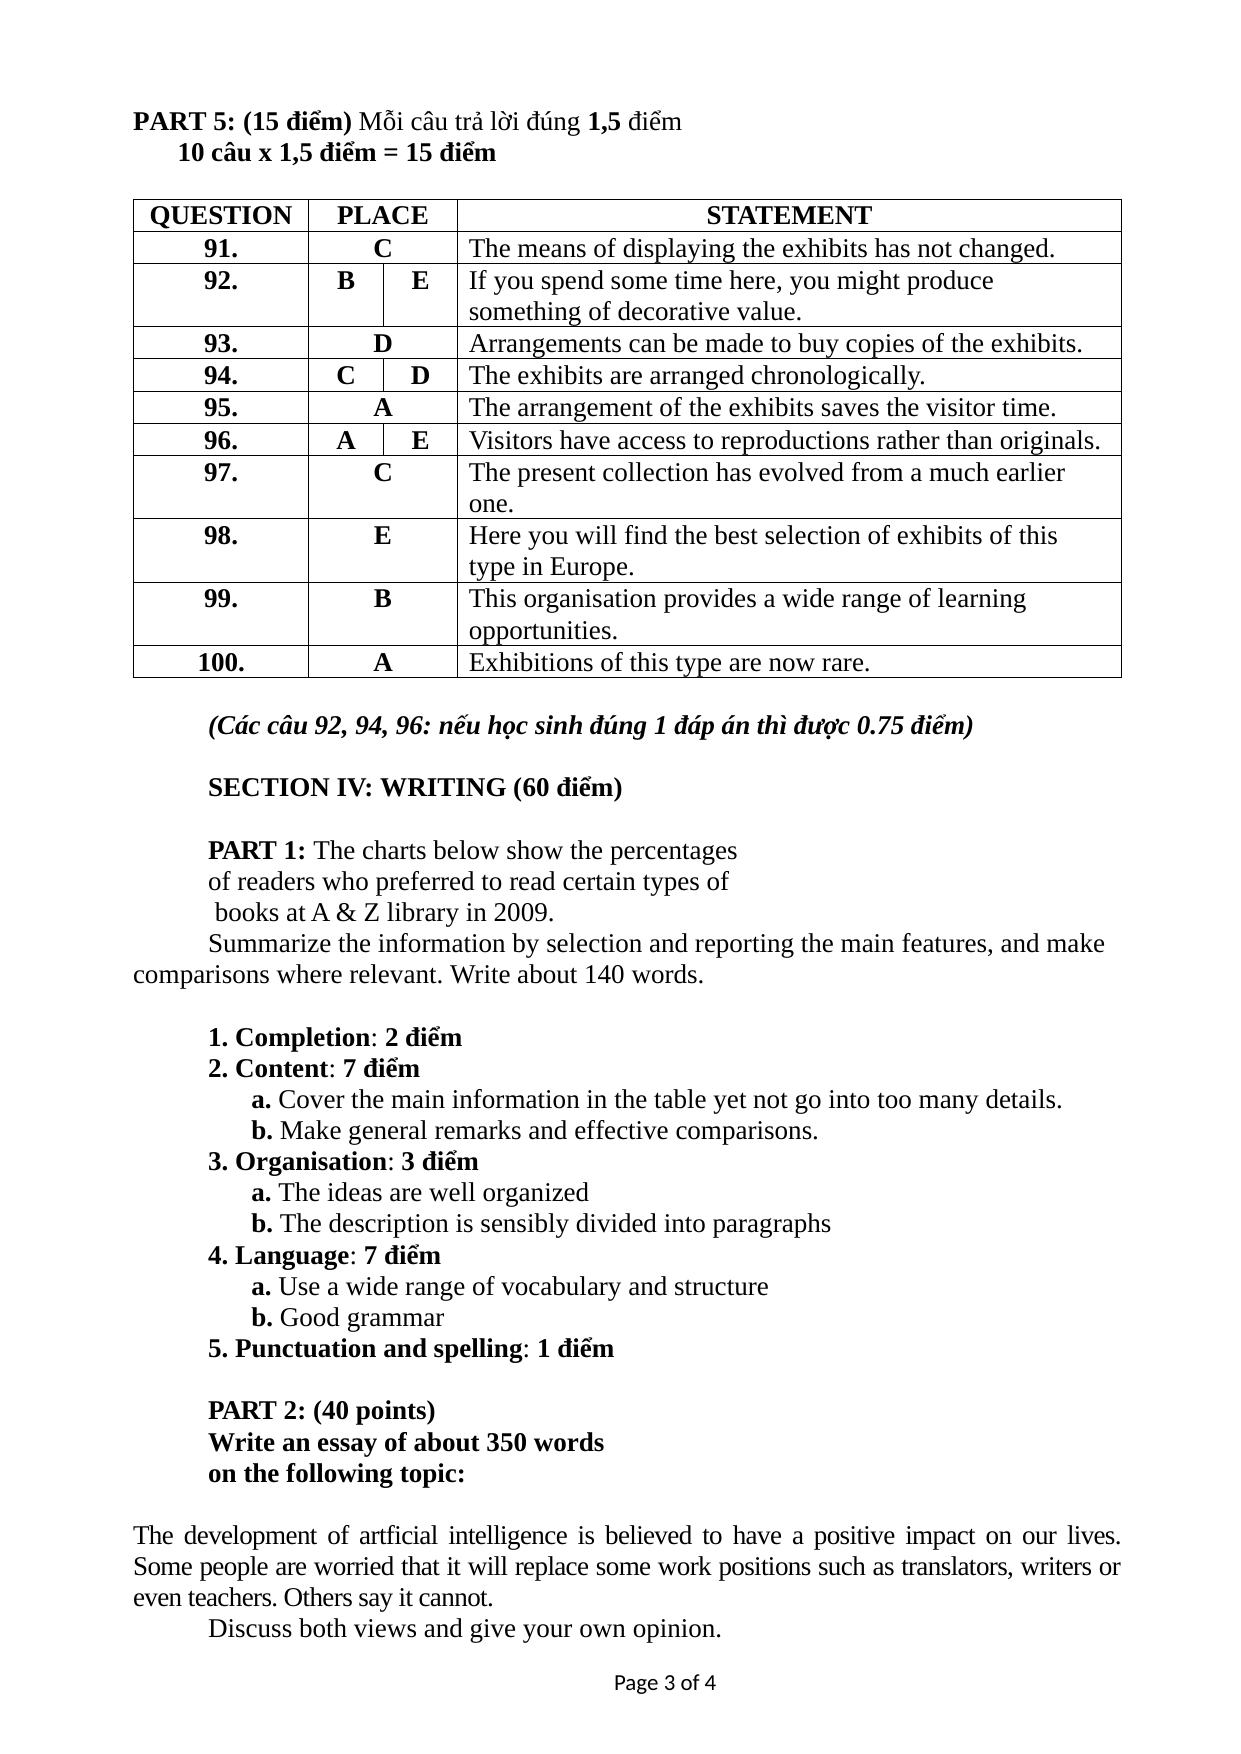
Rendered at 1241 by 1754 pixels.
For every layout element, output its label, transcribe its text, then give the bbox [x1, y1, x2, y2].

text (Các câu 92, 94, 96: nếu học sinh đúng 1 đáp án thì được 0.75 điểm) [133, 709, 1122, 740]
table_cell 98. [134, 519, 308, 582]
text of readers who preferred to read certain types of [133, 865, 1122, 896]
table_cell A [309, 646, 457, 677]
table_cell C [309, 456, 457, 518]
table_cell Here you will find the best selection of exhibits of this type in Europe. [458, 519, 1121, 582]
table_cell B [309, 264, 383, 326]
text 1. Completion: 2 điểm [208, 1021, 1122, 1052]
table_cell E [309, 519, 457, 582]
text a. The ideas are well organized [251, 1176, 1122, 1208]
table_cell 100. [134, 646, 308, 677]
table_cell A [309, 424, 383, 455]
table_cell E [384, 424, 457, 455]
table_cell 96. [134, 424, 308, 455]
table_cell 92. [134, 264, 308, 326]
text 4. Language: 7 điểm [208, 1239, 1122, 1270]
text a. Cover the main information in the table yet not go into too many details. [251, 1083, 1122, 1114]
table_cell 95. [134, 392, 308, 423]
table_cell The present collection has evolved from a much earlier one. [458, 456, 1121, 518]
table_cell D [309, 327, 457, 358]
text b. The description is sensibly divided into paragraphs [251, 1208, 1122, 1239]
table_cell B [309, 583, 457, 645]
table_cell 94. [134, 359, 308, 391]
text 3. Organisation: 3 điểm [208, 1145, 1122, 1176]
text 10 câu x 1,5 điểm = 15 điểm [133, 136, 1122, 167]
text Summarize the information by selection and reporting the main features, and make comparisons where relevant. Write about 140 words. [133, 927, 1122, 989]
table_cell Arrangements can be made to buy copies of the exhibits. [458, 327, 1121, 358]
table_cell Exhibitions of this type are now rare. [458, 646, 1121, 677]
text The development of artficial intelligence is believed to have a positive impact on our lives. Some people are worried that it will replace some work positions such as translators, writers or even teachers. Others say it cannot. [133, 1519, 1122, 1612]
table_cell C [309, 359, 383, 391]
text b. Make general remarks and effective comparisons. [251, 1114, 1122, 1145]
table_cell E [384, 264, 457, 326]
table_cell 99. [134, 583, 308, 645]
text Write an essay of about 350 words [133, 1426, 1122, 1457]
table_cell A [309, 392, 457, 423]
text PART 1: The charts below show the percentages [133, 834, 1122, 865]
text PART 2: (40 points) [133, 1394, 1122, 1426]
table_header PLACE [309, 200, 457, 231]
table_header STATEMENT [458, 200, 1121, 231]
table_cell The arrangement of the exhibits saves the visitor time. [458, 392, 1121, 423]
table_cell This organisation provides a wide range of learning opportunities. [458, 583, 1121, 645]
text SECTION IV: WRITING (60 điểm) [133, 772, 1122, 803]
table_cell 93. [134, 327, 308, 358]
text a. Use a wide range of vocabulary and structure [251, 1270, 1122, 1301]
table_cell The exhibits are arranged chronologically. [458, 359, 1121, 391]
text books at A & Z library in 2009. [133, 896, 1122, 927]
table_cell C [309, 232, 457, 263]
text PART 5: (15 điểm) Mỗi câu trả lời đúng 1,5 điểm [133, 105, 1122, 136]
table_cell If you spend some time here, you might produce something of decorative value. [458, 264, 1121, 326]
text 5. Punctuation and spelling: 1 điểm [208, 1332, 1122, 1363]
table_cell D [384, 359, 457, 391]
text Discuss both views and give your own opinion. [133, 1612, 1122, 1644]
text on the following topic: [133, 1457, 1122, 1488]
table_cell 97. [134, 456, 308, 518]
table_cell 91. [134, 232, 308, 263]
table_cell Visitors have access to reproductions rather than originals. [458, 424, 1121, 455]
text b. Good grammar [251, 1301, 1122, 1332]
table_cell The means of displaying the exhibits has not changed. [458, 232, 1121, 263]
table_header QUESTION [134, 200, 308, 231]
text 2. Content: 7 điểm [208, 1052, 1122, 1083]
